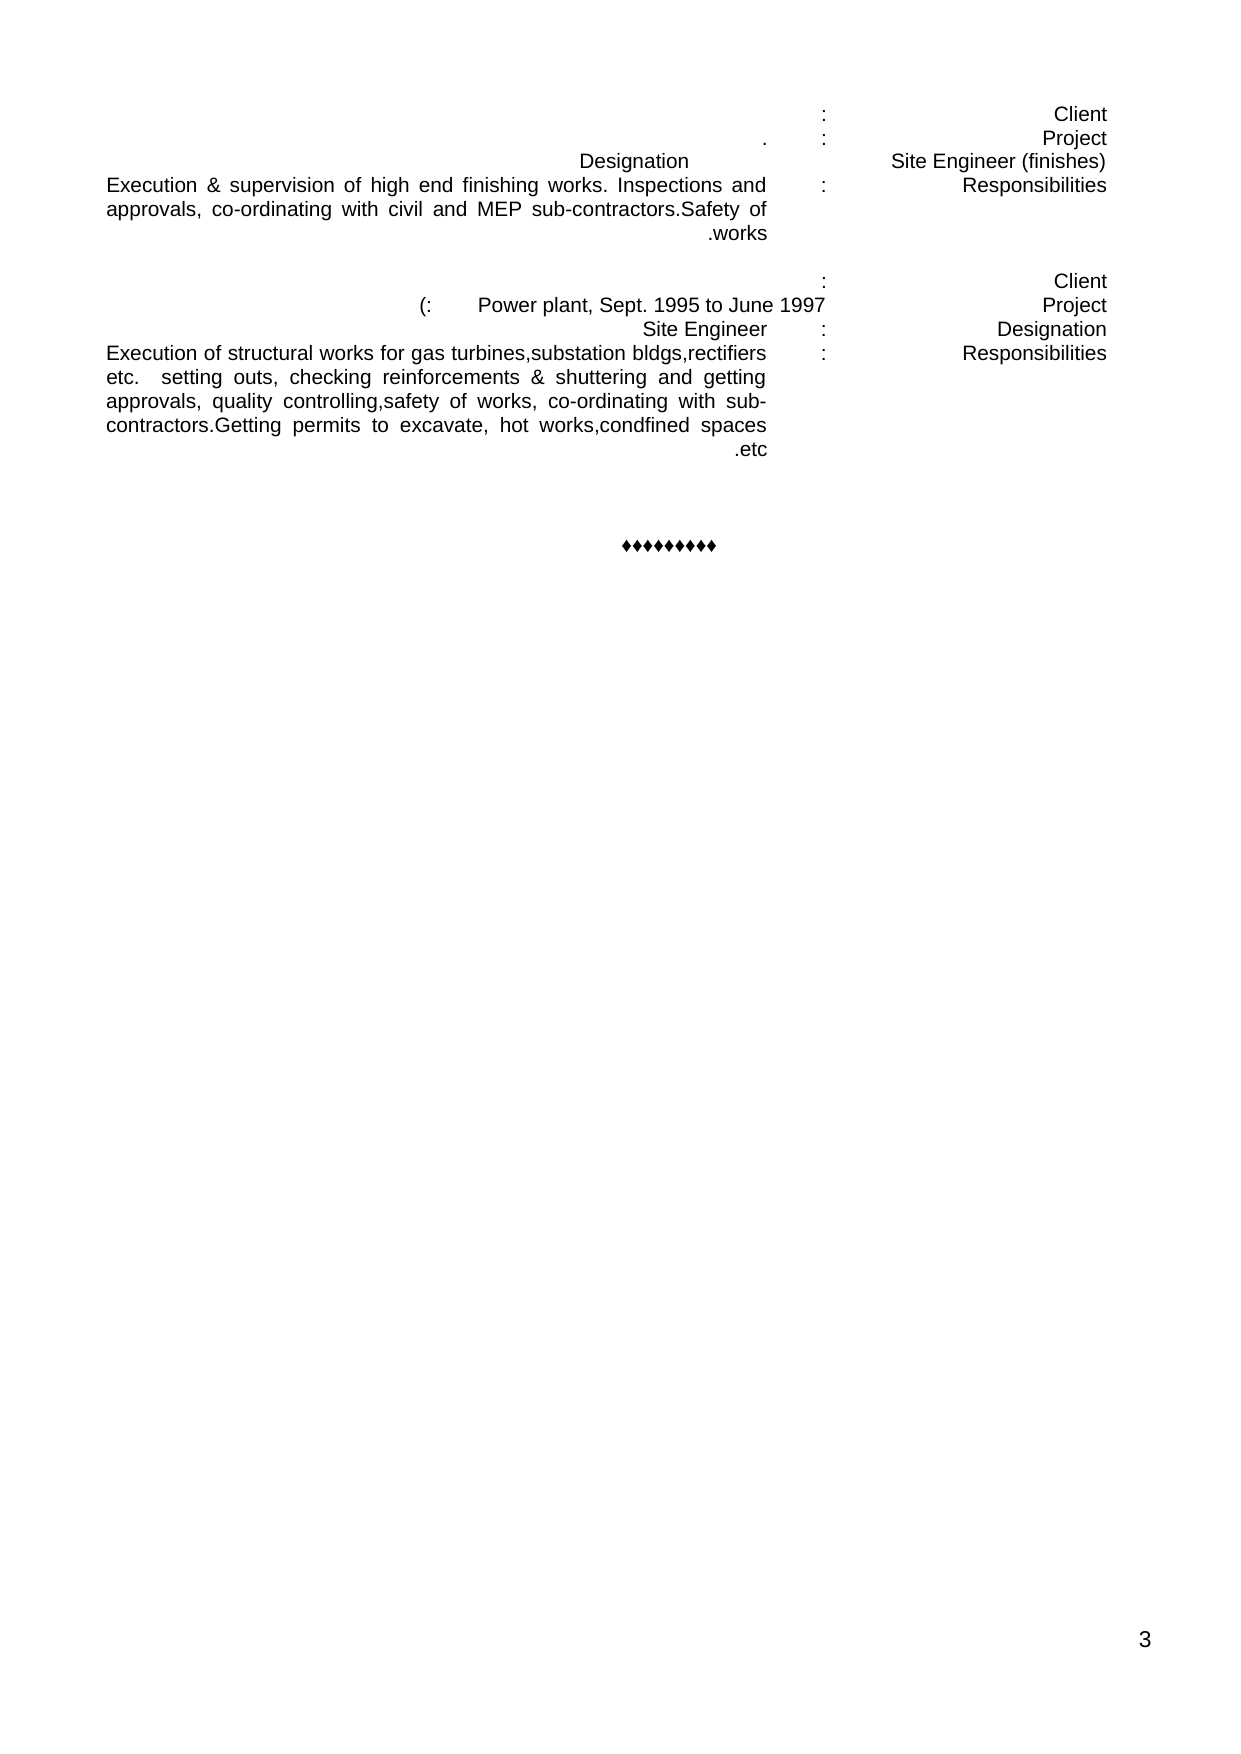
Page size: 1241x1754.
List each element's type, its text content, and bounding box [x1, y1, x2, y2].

text Client : [106, 101, 1152, 125]
text Project : . [106, 125, 1152, 149]
text Designation : Site Engineer [106, 317, 1152, 341]
text Project : Power plant, Sept. 1995 to June 1997) [106, 293, 1152, 317]
text Responsibilities : Execution & supervision of high end finishing works. Inspections and approvals, co-ordinating with civil and MEP sub-contractors.Safety of works. [106, 173, 1152, 245]
text Responsibilities : Execution of structural works for gas turbines,substation bldgs,rectifiers etc. setting outs, checking reinforcements & shuttering and getting approvals, quality controlling,safety of works, co-ordinating with sub-contractors.Getting permits to excavate, hot works,condfined spaces etc. [106, 341, 1152, 461]
text Designation Site Engineer (finishes) [106, 149, 1152, 173]
text Client : [106, 269, 1152, 293]
text ♦♦♦♦♦♦♦♦♦ [106, 533, 1152, 557]
